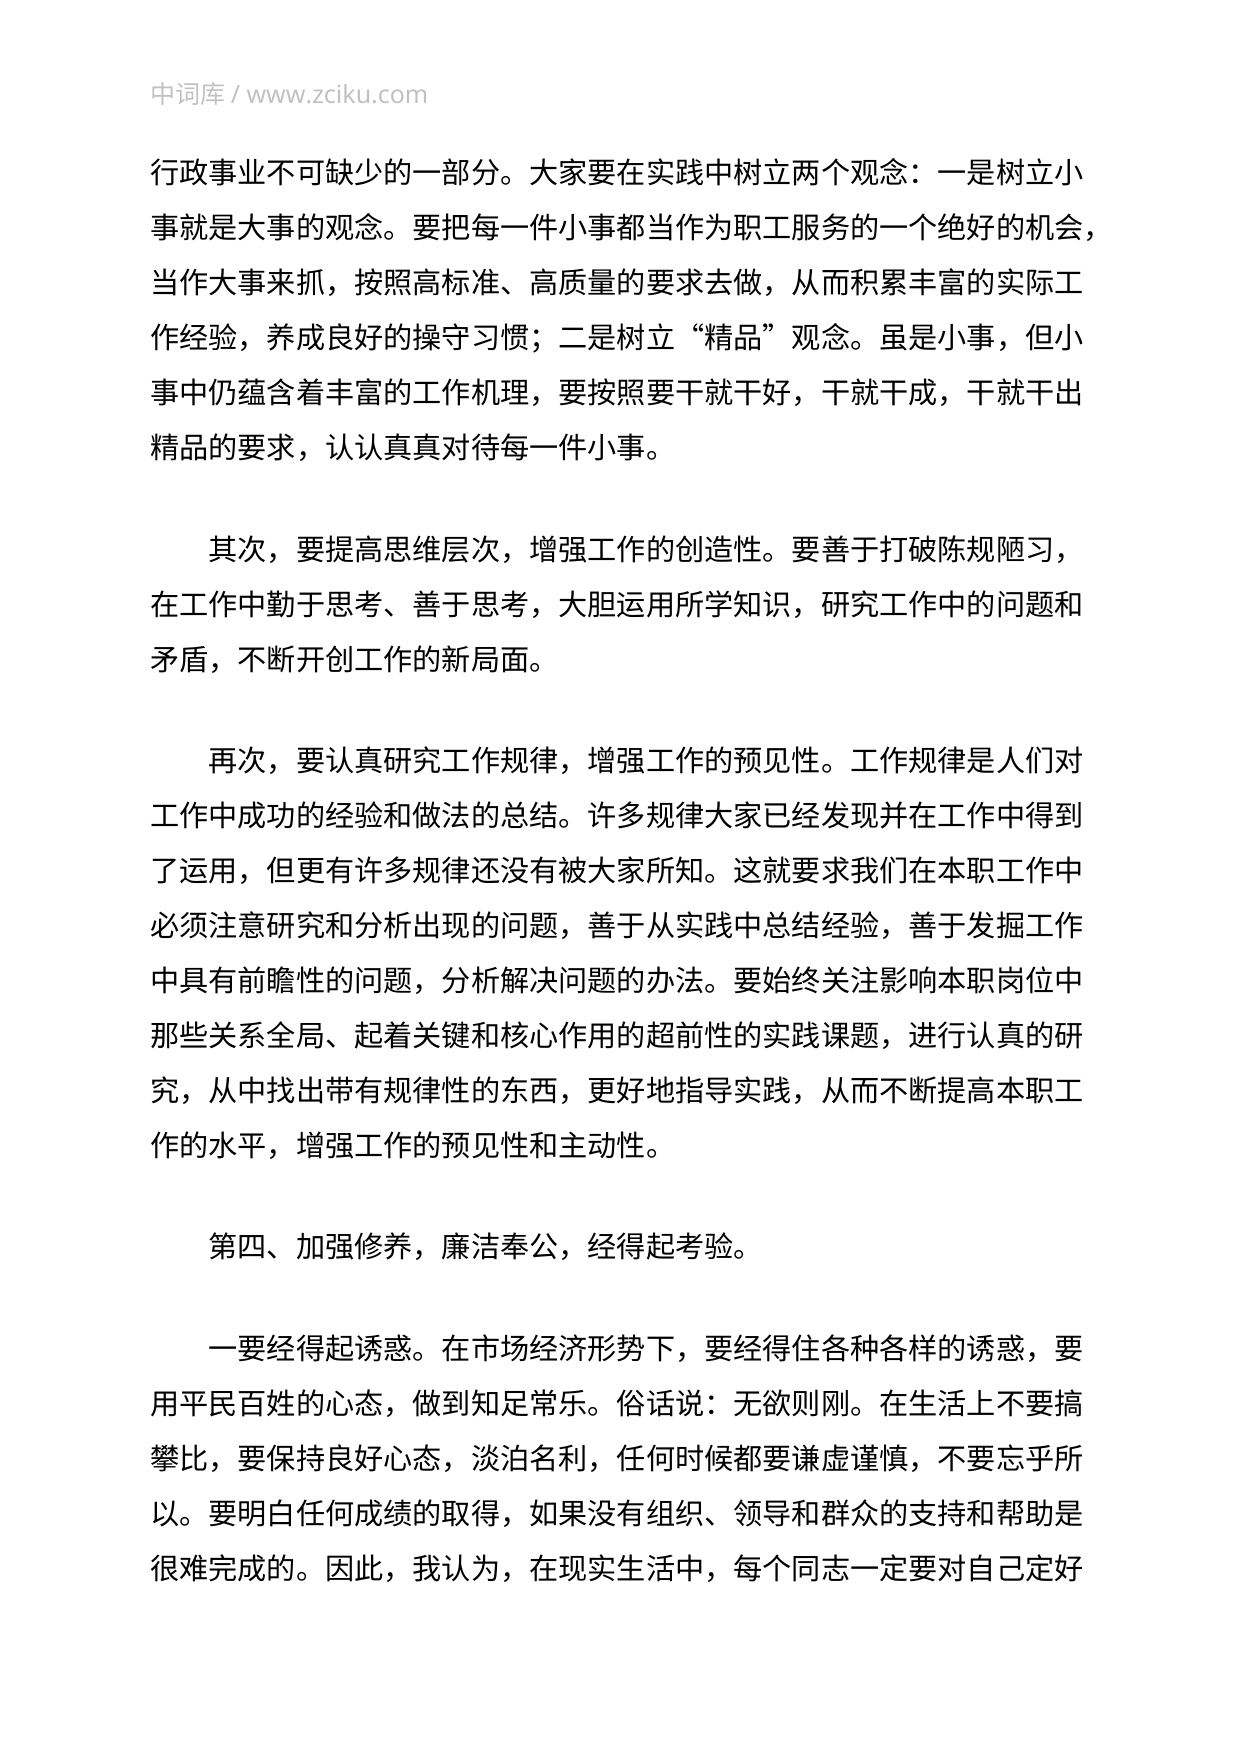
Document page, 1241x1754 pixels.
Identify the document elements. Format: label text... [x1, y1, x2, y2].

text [150, 150, 1090, 467]
text 再次，要认真研究工作规律，增强工作的预见性。工作规律是人们对工作中成功的经验和做法的总结。许多规律大家已经发现并在工作中得到了运用，但更有许多规律还没有被大家所知。这就要求我们在本职工作中必须注意研究和分析出现的问题，善于从实践中总结经验，善于发掘工作中具有前瞻性的问题，分析解决问题的办法。要始终关注影响本职岗位中那些关系全局、起着关键和核心作用的超前性的实践课题，进行认真的研究，从中找出带有规律性的东西，更好地指导实践，从而不断提高本职工作的水平，增强工作的预见性和主动性。 [150, 738, 1090, 1164]
text 其次，要提高思维层次，增强工作的创造性。要善于打破陈规陋习，在工作中勤于思考、善于思考，大胆运用所学知识，研究工作中的问题和矛盾，不断开创工作的新局面。 [150, 526, 1090, 678]
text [150, 1326, 1090, 1587]
text 第四、加强修养，廉洁奉公，经得起考验。 [150, 1224, 1090, 1266]
